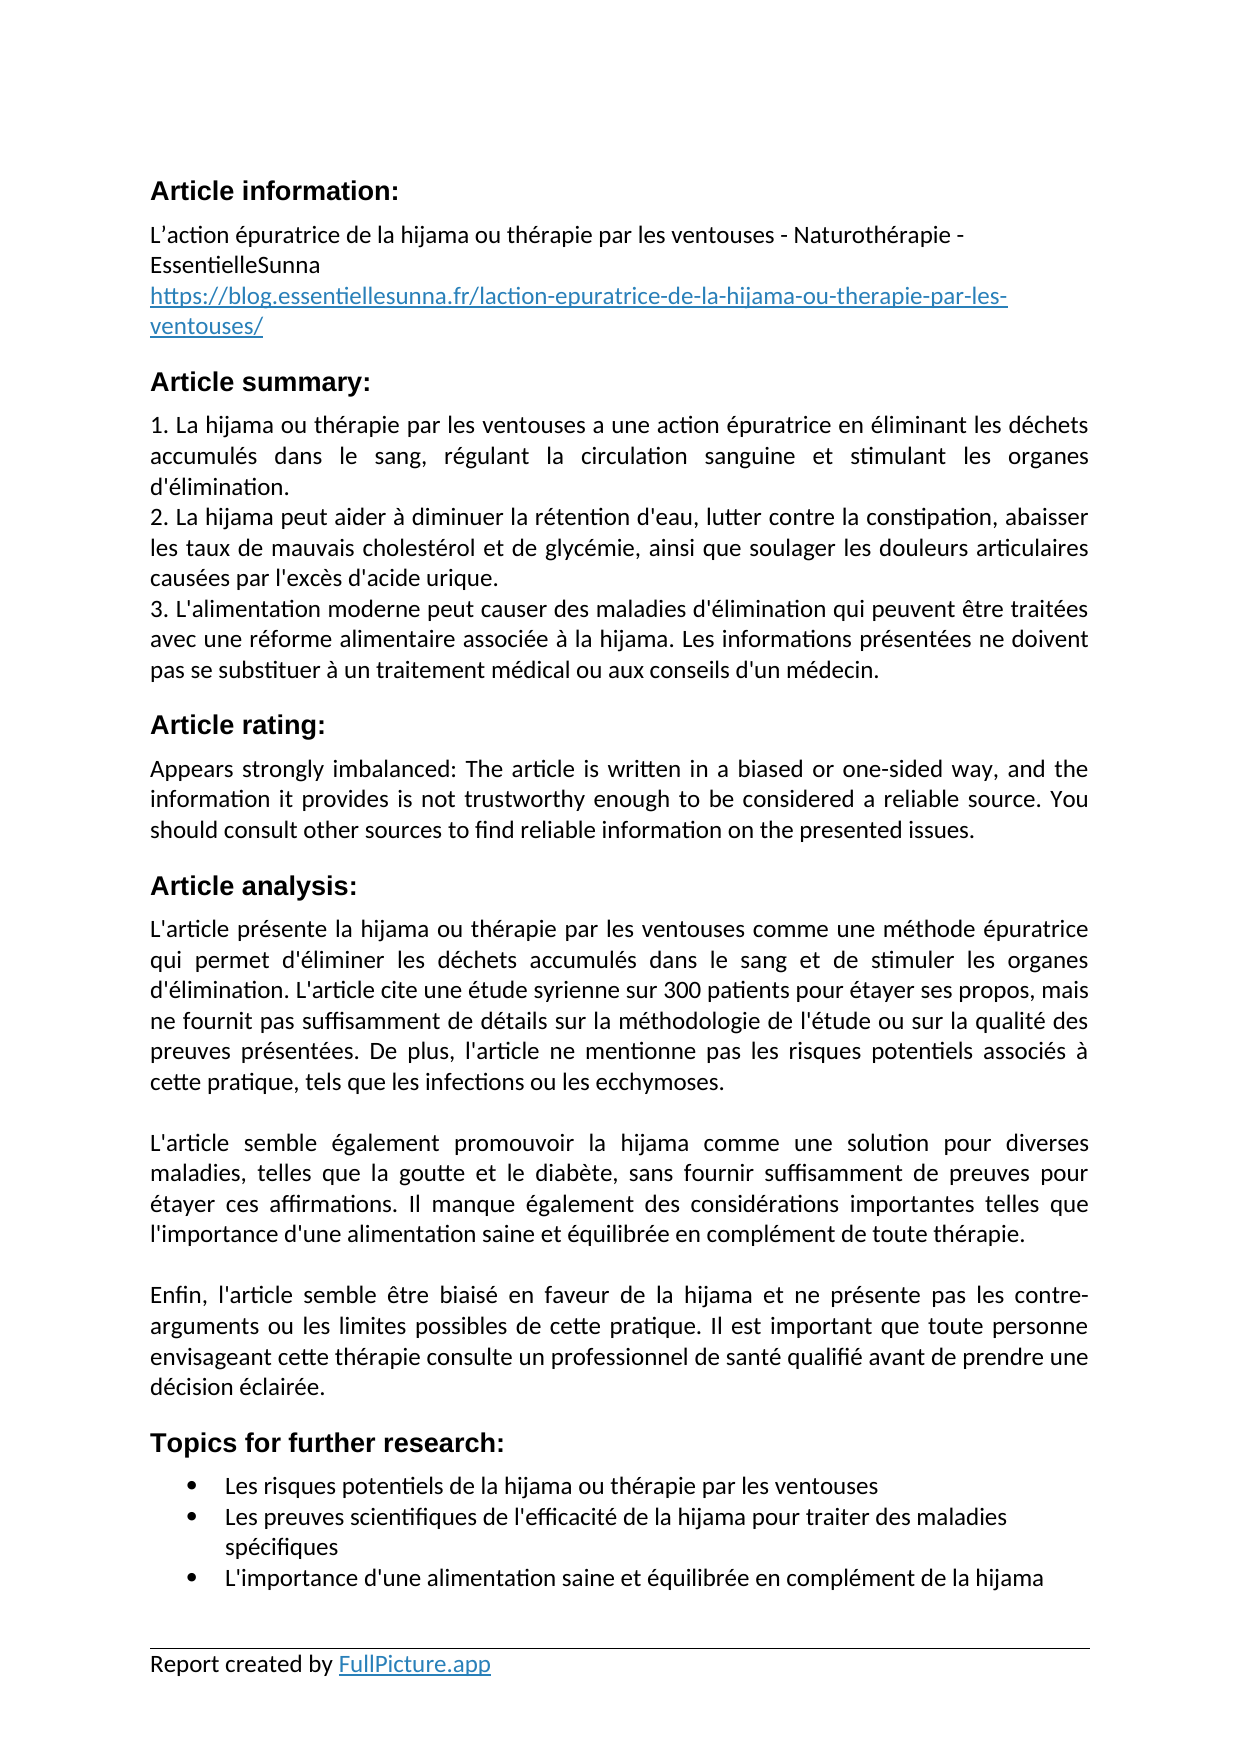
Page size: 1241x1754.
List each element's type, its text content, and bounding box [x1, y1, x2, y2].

subtitle Article rating: [150, 709, 1090, 741]
list Les preuves scientifiques de l'efficacité de la hijama pour traiter des maladies spécifiques [187, 1501, 1090, 1562]
text L'article semble également promouvoir la hijama comme une solution pour diverses maladies, telles que la goutte et le diabète, sans fournir suffisamment de preuves pour étayer ces affirmations. Il manque également des considérations importantes telles que l'importance d'une alimentation saine et équilibrée en complément de toute thérapie. [150, 1127, 1090, 1249]
subtitle Article information: [150, 175, 1090, 206]
text L’action épuratrice de la hijama ou thérapie par les ventouses - Naturothérapie - EssentielleSunnahttps://blog.essentiellesunna.fr/laction-epuratrice-de-la-hijama-ou-therapie-par-les-ventouses/ [150, 219, 1090, 341]
text 1. La hijama ou thérapie par les ventouses a une action épuratrice en éliminant les déchets accumulés dans le sang, régulant la circulation sanguine et stimulant les organes d'élimination. [150, 409, 1090, 501]
text 3. L'alimentation moderne peut causer des maladies d'élimination qui peuvent être traitées avec une réforme alimentaire associée à la hijama. Les informations présentées ne doivent pas se substituer à un traitement médical ou aux conseils d'un médecin. [150, 593, 1090, 684]
list Les risques potentiels de la hijama ou thérapie par les ventouses [187, 1470, 1090, 1501]
text L'article présente la hijama ou thérapie par les ventouses comme une méthode épuratrice qui permet d'éliminer les déchets accumulés dans le sang et de stimuler les organes d'élimination. L'article cite une étude syrienne sur 300 patients pour étayer ses propos, mais ne fournit pas suffisamment de détails sur la méthodologie de l'étude ou sur la qualité des preuves présentées. De plus, l'article ne mentionne pas les risques potentiels associés à cette pratique, tels que les infections ou les ecchymoses. [150, 913, 1090, 1096]
text 2. La hijama peut aider à diminuer la rétention d'eau, lutter contre la constipation, abaisser les taux de mauvais cholestérol et de glycémie, ainsi que soulager les douleurs articulaires causées par l'excès d'acide urique. [150, 501, 1090, 593]
text Enfin, l'article semble être biaisé en faveur de la hijama et ne présente pas les contre-arguments ou les limites possibles de cette pratique. Il est important que toute personne envisageant cette thérapie consulte un professionnel de santé qualifié avant de prendre une décision éclairée. [150, 1279, 1090, 1402]
list L'importance d'une alimentation saine et équilibrée en complément de la hijama [187, 1562, 1090, 1592]
subtitle Topics for further research: [150, 1427, 1090, 1458]
subtitle Article analysis: [150, 869, 1090, 901]
subtitle Article summary: [150, 366, 1090, 397]
text Appears strongly imbalanced: The article is written in a biased or one-sided way, and the information it provides is not trustworthy enough to be considered a reliable source. You should consult other sources to find reliable information on the presented issues. [150, 753, 1090, 844]
